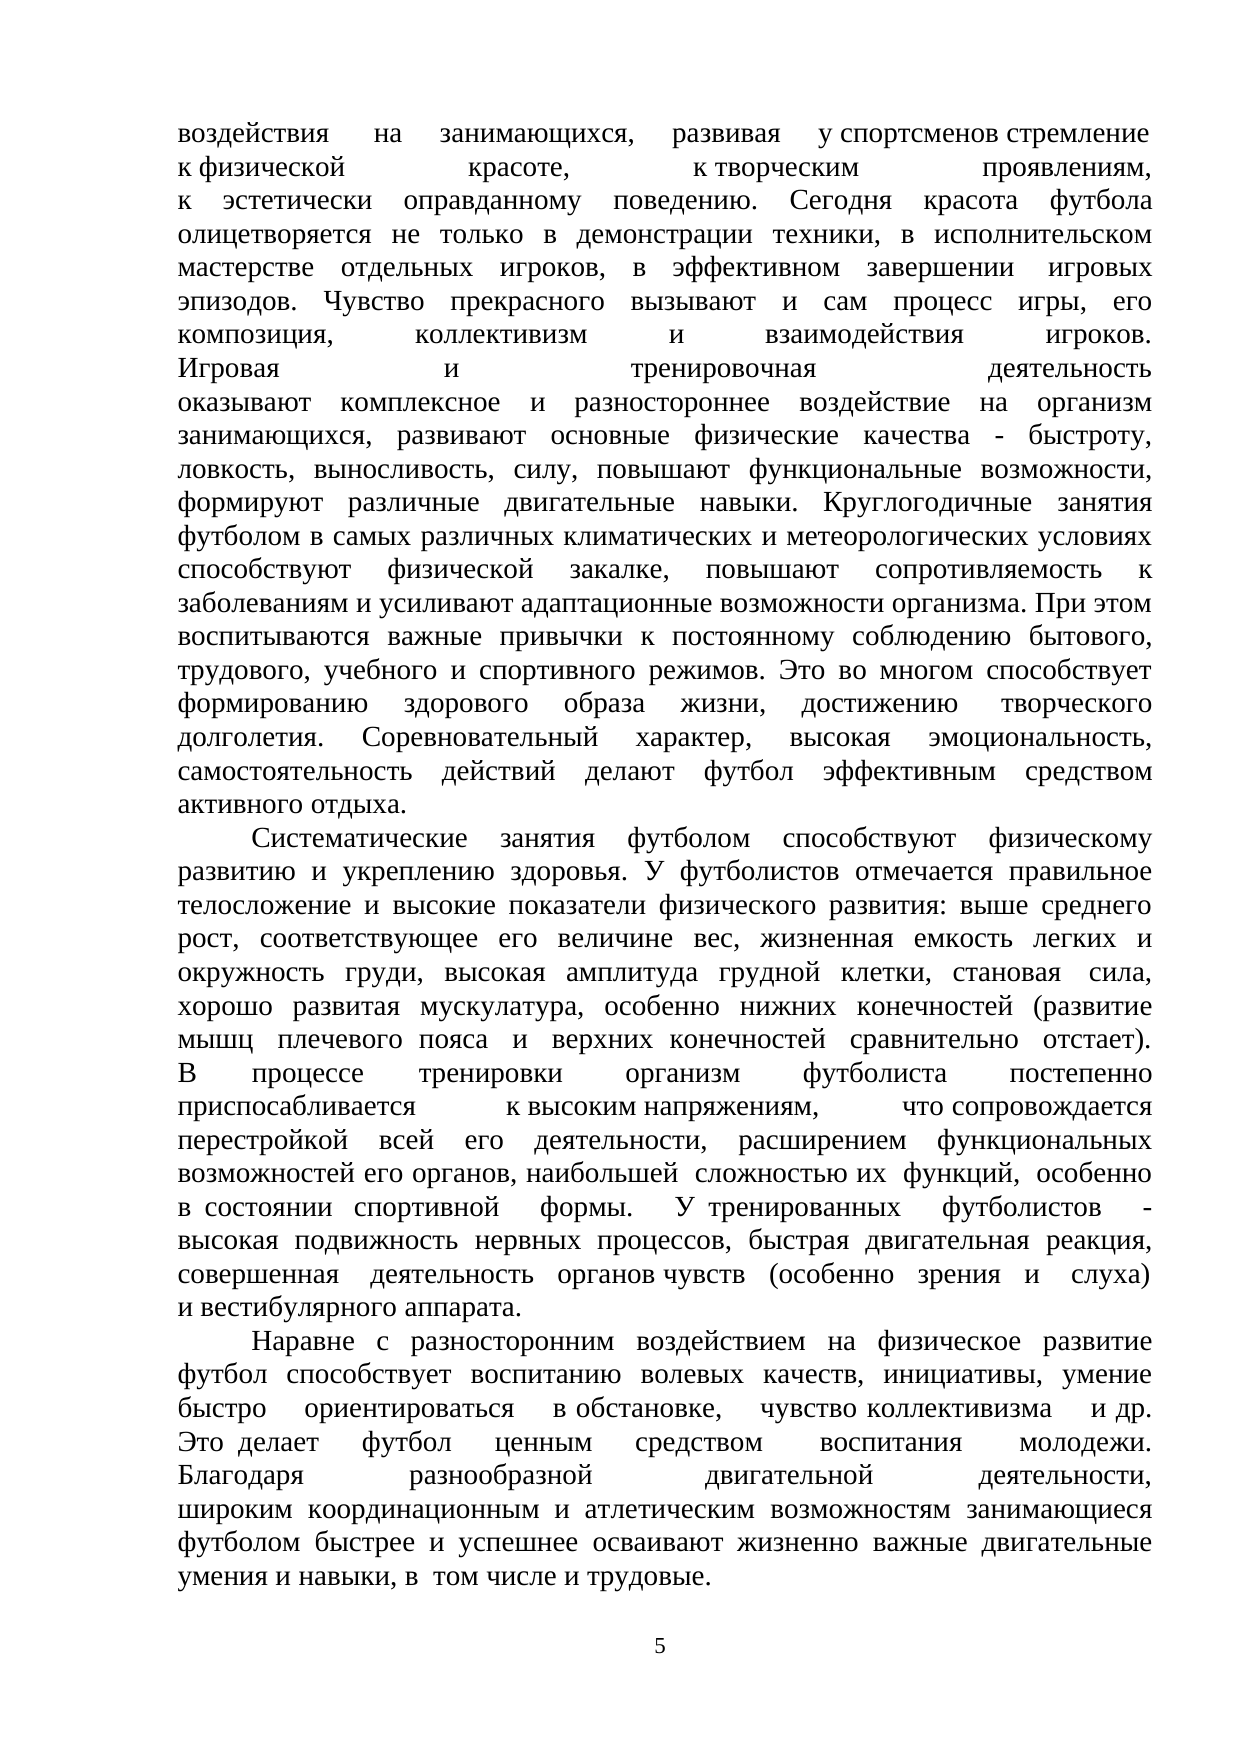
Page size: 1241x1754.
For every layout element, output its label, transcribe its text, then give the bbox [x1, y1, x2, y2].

text воздействия на занимающихся, развивая у спортсменов стремление к физической красоте, к творческим проявлениям, к эстетически оправданному поведению. Сегодня красота футбола олицетворяется не только в демонстрации техники, в исполнительском мастерстве отдельных игроков, в эффективном завершении игровых эпизодов. Чувство прекрасного вызывают и сам процесс игры, его композиция, коллективизм и взаимодействия игроков. Игровая и тренировочная деятельность оказывают комплексное и разностороннее воздействие на организм занимающихся, развивают основные физические качества - быстроту, ловкость, выносливость, силу, повышают функциональные возможности, формируют различные двигательные навыки. Круглогодичные занятия футболом в самых различных климатических и метеорологических условиях способствуют физической закалке, повышают сопротивляемость к заболеваниям и усиливают адаптационные возможности организма. При этом воспитываются важные привычки к постоянному соблюдению бытового, трудового, учебного и спортивного режимов. Это во многом способствует формированию здорового образа жизни, достижению творческого долголетия. Соревновательный характер, высокая эмоциональность, самостоятельность действий делают футбол эффективным средством активного отдыха. [177, 115, 1152, 820]
text Наравне с разносторонним воздействием на физическое развитие футбол способствует воспитанию волевых качеств, инициативы, умение быстро ориентироваться в обстановке, чувство коллективизма и др. Это делает футбол ценным средством воспитания молодежи. Благодаря разнообразной двигательной деятельности, широким координационным и атлетическим возможностям занимающиеся футболом быстрее и успешнее осваивают жизненно важные двигательные умения и навыки, в том числе и трудовые. [177, 1323, 1152, 1591]
text Систематические занятия футболом способствуют физическому развитию и укреплению здоровья. У футболистов отмечается правильное телосложение и высокие показатели физического развития: выше среднего рост, соответствующее его величине вес, жизненная емкость легких и окружность груди, высокая амплитуда грудной клетки, становая сила, хорошо развитая мускулатура, особенно нижних конечностей (развитие мышц плечевого пояса и верхних конечностей сравнительно отстает). В процессе тренировки организм футболиста постепенно приспосабливается к высоким напряжениям, что сопровождается перестройкой всей его деятельности, расширением функциональных возможностей его органов, наибольшей сложностью их функций, особенно в состоянии спортивной формы. У тренированных футболистов - высокая подвижность нервных процессов, быстрая двигательная реакция, совершенная деятельность органов чувств (особенно зрения и слуха) и вестибулярного аппарата. [177, 820, 1152, 1323]
